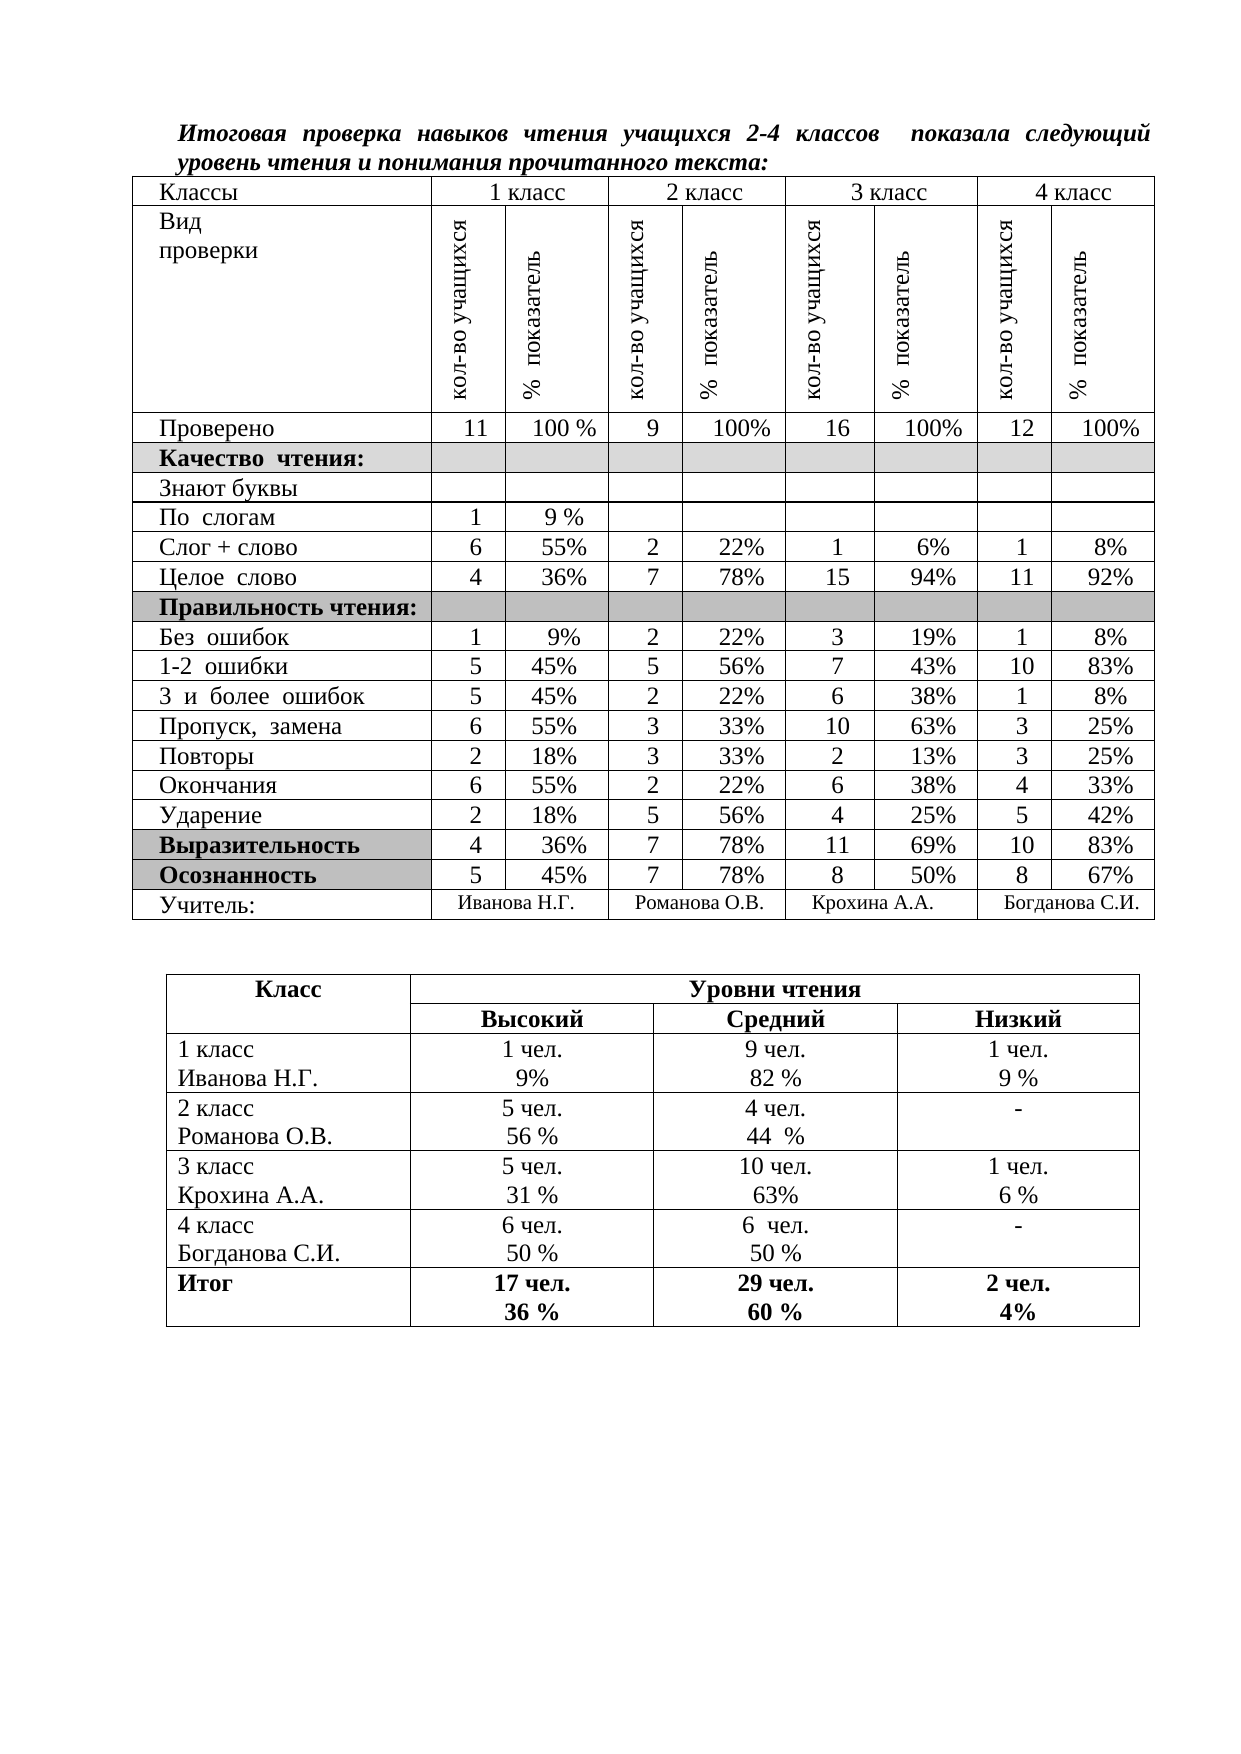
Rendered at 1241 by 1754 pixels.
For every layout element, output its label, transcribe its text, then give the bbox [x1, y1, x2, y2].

table_cell 45% [506, 681, 608, 710]
table_cell [978, 473, 1051, 501]
table_cell 6 [432, 532, 505, 561]
table_cell 4 [786, 800, 874, 829]
table_cell [875, 503, 977, 531]
table_cell Средний [654, 1004, 897, 1033]
table_cell 6 [786, 681, 874, 710]
table_cell 12 [978, 413, 1051, 442]
table_cell 1 [978, 532, 1051, 561]
table_cell Целое слово [133, 562, 431, 591]
table_cell 38% [875, 681, 977, 710]
table_cell [683, 503, 785, 531]
table_cell 56% [683, 800, 785, 829]
table_cell Пропуск, замена [133, 711, 431, 740]
table_cell 25% [1052, 711, 1154, 740]
table_cell Знают буквы [133, 473, 431, 501]
table_cell 7 [609, 830, 682, 859]
table_cell 4 [432, 562, 505, 591]
table_cell 5 [432, 681, 505, 710]
table_cell кол-во учащихся [609, 206, 682, 412]
table_cell 1 [786, 532, 874, 561]
table_cell Окончания [133, 771, 431, 799]
table_cell кол-во учащихся [432, 206, 505, 412]
table_cell 5 чел. 31 % [411, 1151, 653, 1209]
table_cell 92% [1052, 562, 1154, 591]
table_cell [609, 503, 682, 531]
table_cell [875, 443, 977, 472]
table_cell 8% [1052, 532, 1154, 561]
table_cell Правильность чтения: [133, 592, 431, 621]
table_cell 18% [506, 741, 608, 769]
table_cell 4 класс Богданова С.И. [167, 1210, 410, 1267]
table_cell 3 [786, 622, 874, 650]
table_cell % показатель [683, 206, 785, 412]
table_cell % показатель [506, 206, 608, 412]
table_cell Высокий [411, 1004, 653, 1033]
table_cell Слог + слово [133, 532, 431, 561]
table_cell 83% [1052, 830, 1154, 859]
table_cell 5 чел. 56 % [411, 1093, 653, 1150]
table_cell 11 [786, 830, 874, 859]
table_cell 78% [683, 860, 785, 889]
table_cell 7 [609, 860, 682, 889]
table_cell 6% [875, 532, 977, 561]
table_cell Повторы [133, 741, 431, 769]
table_cell [875, 592, 977, 621]
table_cell [432, 473, 505, 501]
table_cell 1 чел. 9 % [898, 1034, 1139, 1092]
table_cell [786, 503, 874, 531]
table_cell 100% [1052, 413, 1154, 442]
table_cell 2 [609, 771, 682, 799]
table_cell Иванова Н.Г. [432, 890, 608, 918]
table_cell 9 [609, 413, 682, 442]
table_cell 8 [786, 860, 874, 889]
table_cell 6 [432, 711, 505, 740]
table_cell [978, 503, 1051, 531]
table_cell [683, 473, 785, 501]
table_cell 45% [506, 651, 608, 680]
table_cell 17 чел. 36 % [411, 1268, 653, 1326]
table_cell 55% [506, 532, 608, 561]
table_cell 50% [875, 860, 977, 889]
table_cell 100% [683, 413, 785, 442]
table_header 3 класс [786, 177, 977, 205]
table_cell 4 чел. 44 % [654, 1093, 897, 1150]
table_cell 22% [683, 622, 785, 650]
table_cell [786, 473, 874, 501]
table_header Классы [133, 177, 431, 205]
table_header 2 класс [609, 177, 785, 205]
table_cell - [898, 1210, 1139, 1267]
table_cell 63% [875, 711, 977, 740]
table_cell 43% [875, 651, 977, 680]
table_cell 10 [978, 830, 1051, 859]
table_cell 67% [1052, 860, 1154, 889]
table_cell 1 класс Иванова Н.Г. [167, 1034, 410, 1092]
table_cell 3 [609, 711, 682, 740]
table_cell 55% [506, 711, 608, 740]
table_cell 9 чел. 82 % [654, 1034, 897, 1092]
table_cell [1052, 592, 1154, 621]
table_cell 56% [683, 651, 785, 680]
table_header Класс [167, 975, 410, 1033]
table_cell 3 класс Крохина А.А. [167, 1151, 410, 1209]
table_cell кол-во учащихся [978, 206, 1051, 412]
table_cell 1 [432, 622, 505, 650]
text Итоговая проверка навыков чтения учащихся 2-4 классов показала следующий уровень чтения и понимания прочитанного текста: [177, 118, 1152, 176]
table_cell Выразительность [133, 830, 431, 859]
table_cell 2 [609, 681, 682, 710]
table_cell 8 [978, 860, 1051, 889]
table_cell 33% [683, 711, 785, 740]
table_cell 19% [875, 622, 977, 650]
table_cell 6 чел. 50 % [411, 1210, 653, 1267]
table_cell 36% [506, 562, 608, 591]
table_cell [432, 443, 505, 472]
table_cell [786, 443, 874, 472]
table_cell [1052, 473, 1154, 501]
table_cell 6 чел. 50 % [654, 1210, 897, 1267]
table_cell 94% [875, 562, 977, 591]
table_cell Качество чтения: [133, 443, 431, 472]
table_cell 25% [875, 800, 977, 829]
table_cell [506, 592, 608, 621]
table_cell 18% [506, 800, 608, 829]
table_cell 5 [978, 800, 1051, 829]
table_cell 45% [506, 860, 608, 889]
table_cell Вид проверки [133, 206, 431, 412]
table_cell Учитель: [133, 890, 431, 918]
table_cell % показатель [1052, 206, 1154, 412]
table_cell 29 чел. 60 % [654, 1268, 897, 1326]
table_cell Без ошибок [133, 622, 431, 650]
table_cell 1 чел. 6 % [898, 1151, 1139, 1209]
table_cell Богданова С.И. [978, 890, 1154, 918]
table_cell 6 [786, 771, 874, 799]
table_cell 2 [609, 532, 682, 561]
table_cell 10 чел. 63% [654, 1151, 897, 1209]
table_cell 55% [506, 771, 608, 799]
table_cell 9% [506, 622, 608, 650]
table_cell 83% [1052, 651, 1154, 680]
table_cell 22% [683, 681, 785, 710]
table_cell Ударение [133, 800, 431, 829]
table_header 4 класс [978, 177, 1154, 205]
table_cell Проверено [133, 413, 431, 442]
table_cell % показатель [875, 206, 977, 412]
table_cell [1052, 503, 1154, 531]
table_cell 7 [609, 562, 682, 591]
table_cell 5 [432, 860, 505, 889]
table_cell 100 % [506, 413, 608, 442]
table_cell 1 [978, 622, 1051, 650]
table_cell 3 и более ошибок [133, 681, 431, 710]
table_cell 33% [1052, 771, 1154, 799]
table_cell 2 класс Романова О.В. [167, 1093, 410, 1150]
table_cell Крохина А.А. [786, 890, 977, 918]
table_cell 2 чел. 4% [898, 1268, 1139, 1326]
table_cell 10 [978, 651, 1051, 680]
table_cell 33% [683, 741, 785, 769]
table_cell 78% [683, 830, 785, 859]
table_cell 5 [609, 651, 682, 680]
table_cell 8% [1052, 622, 1154, 650]
table_cell 1 [432, 503, 505, 531]
table_cell 2 [432, 741, 505, 769]
table_cell 9 % [506, 503, 608, 531]
table_cell 3 [978, 711, 1051, 740]
table_header 1 класс [432, 177, 608, 205]
table_cell 11 [432, 413, 505, 442]
table_cell Низкий [898, 1004, 1139, 1033]
table_cell 1-2 ошибки [133, 651, 431, 680]
table_cell 22% [683, 532, 785, 561]
table_cell 78% [683, 562, 785, 591]
table_cell [506, 443, 608, 472]
table_cell 22% [683, 771, 785, 799]
table_cell 1 [978, 681, 1051, 710]
table_cell 5 [432, 651, 505, 680]
table_cell [432, 592, 505, 621]
table_cell 36% [506, 830, 608, 859]
table_cell [1052, 443, 1154, 472]
table_cell [609, 592, 682, 621]
table_header Уровни чтения [411, 975, 1139, 1003]
table_cell 3 [978, 741, 1051, 769]
table_cell 11 [978, 562, 1051, 591]
table_cell [683, 443, 785, 472]
table_cell 5 [609, 800, 682, 829]
table_cell Итог [167, 1268, 410, 1326]
table_cell кол-во учащихся [786, 206, 874, 412]
table_cell 69% [875, 830, 977, 859]
table_cell [786, 592, 874, 621]
table_cell [609, 443, 682, 472]
table_cell 13% [875, 741, 977, 769]
table_cell [609, 473, 682, 501]
table_cell 1 чел. 9% [411, 1034, 653, 1092]
table_cell [978, 592, 1051, 621]
table_cell 4 [978, 771, 1051, 799]
table_cell 7 [786, 651, 874, 680]
table_cell 4 [432, 830, 505, 859]
table_cell 42% [1052, 800, 1154, 829]
table_cell 15 [786, 562, 874, 591]
table_cell - [898, 1093, 1139, 1150]
table_cell 2 [609, 622, 682, 650]
table_cell 38% [875, 771, 977, 799]
table_cell [506, 473, 608, 501]
table_cell 16 [786, 413, 874, 442]
table_cell [875, 473, 977, 501]
table_cell Осознанность [133, 860, 431, 889]
table_cell Романова О.В. [609, 890, 785, 918]
table_cell 3 [609, 741, 682, 769]
table_cell 100% [875, 413, 977, 442]
table_cell 2 [786, 741, 874, 769]
table_cell 6 [432, 771, 505, 799]
table_cell 25% [1052, 741, 1154, 769]
table_cell 10 [786, 711, 874, 740]
table_cell 2 [432, 800, 505, 829]
table_cell [978, 443, 1051, 472]
table_cell 8% [1052, 681, 1154, 710]
table_cell [683, 592, 785, 621]
table_cell По слогам [133, 503, 431, 531]
